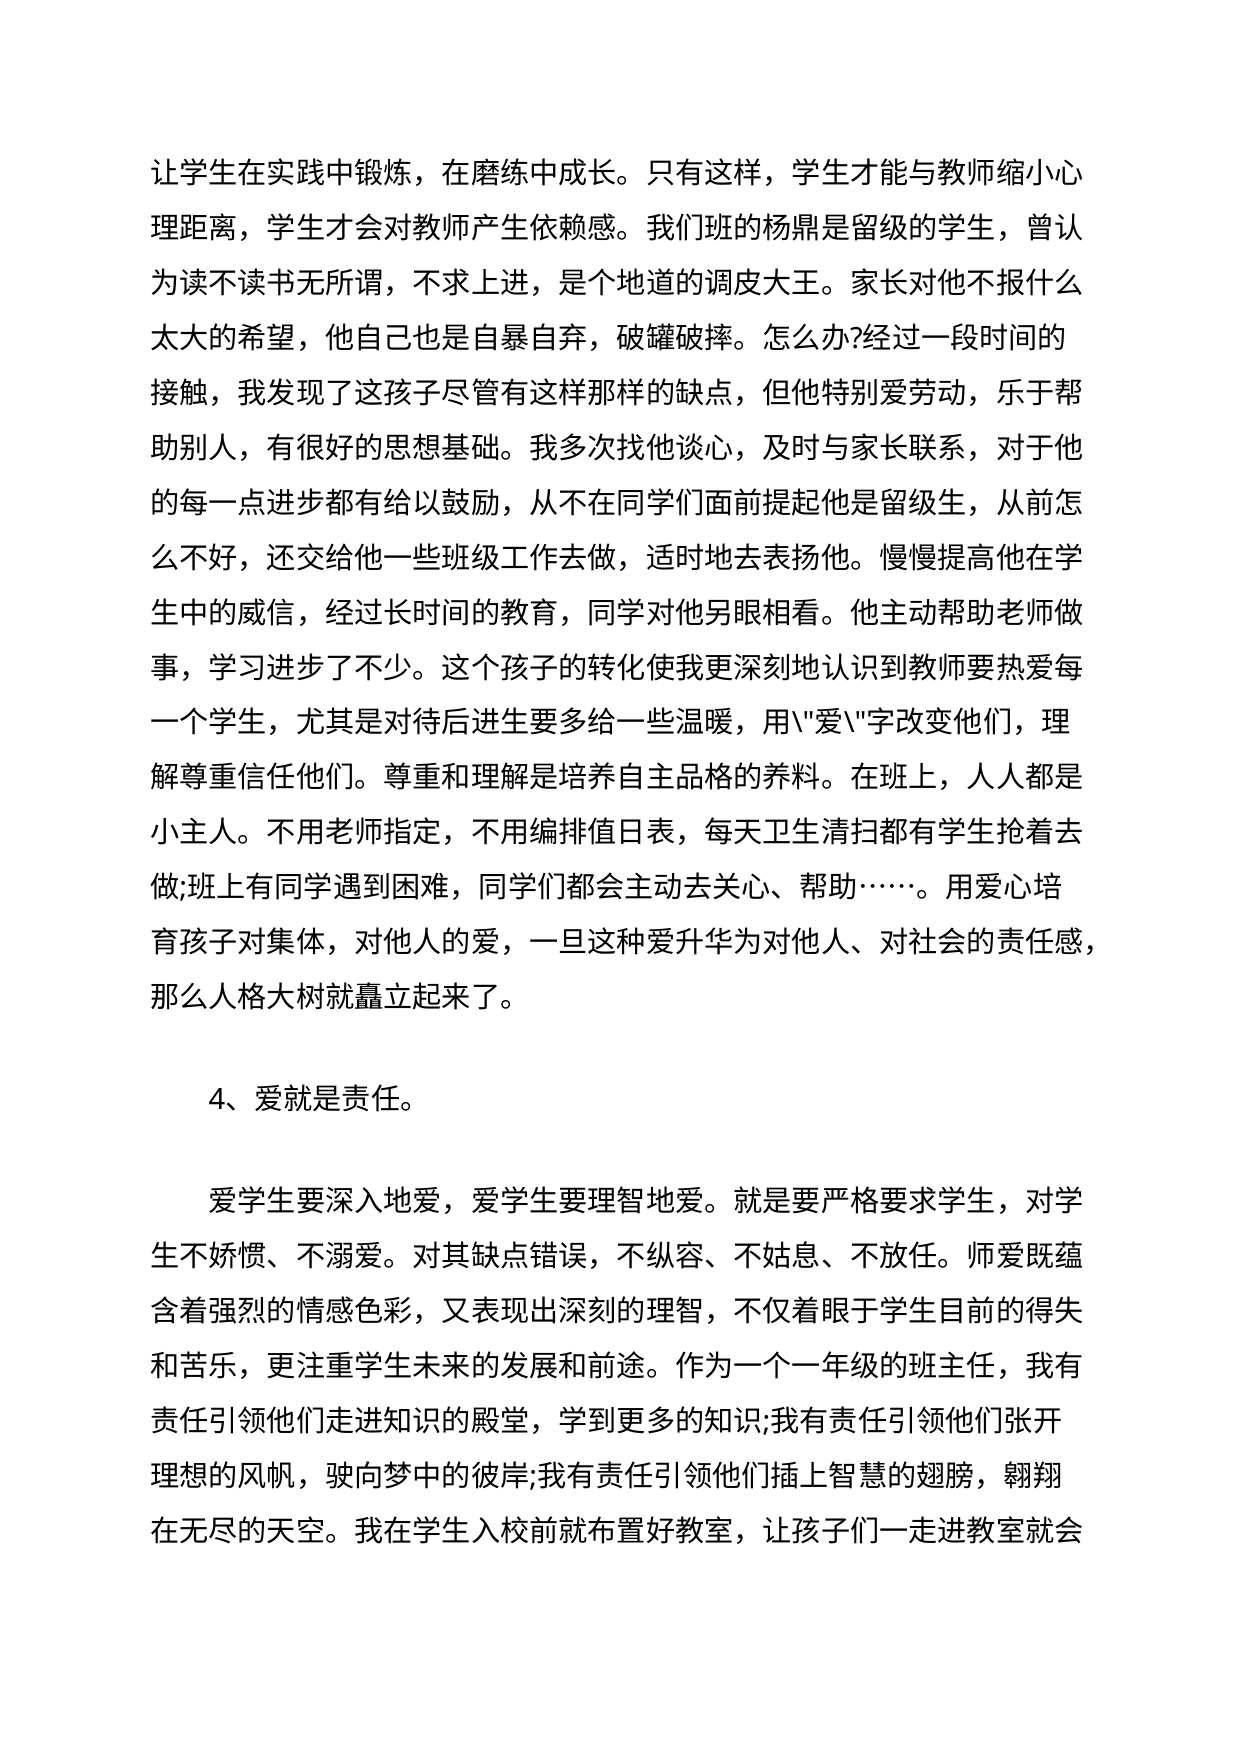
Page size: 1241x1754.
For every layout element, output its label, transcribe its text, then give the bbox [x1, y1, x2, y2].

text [150, 150, 1090, 1016]
text 4、爱就是责任。 [150, 1076, 1090, 1118]
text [150, 1177, 1090, 1549]
